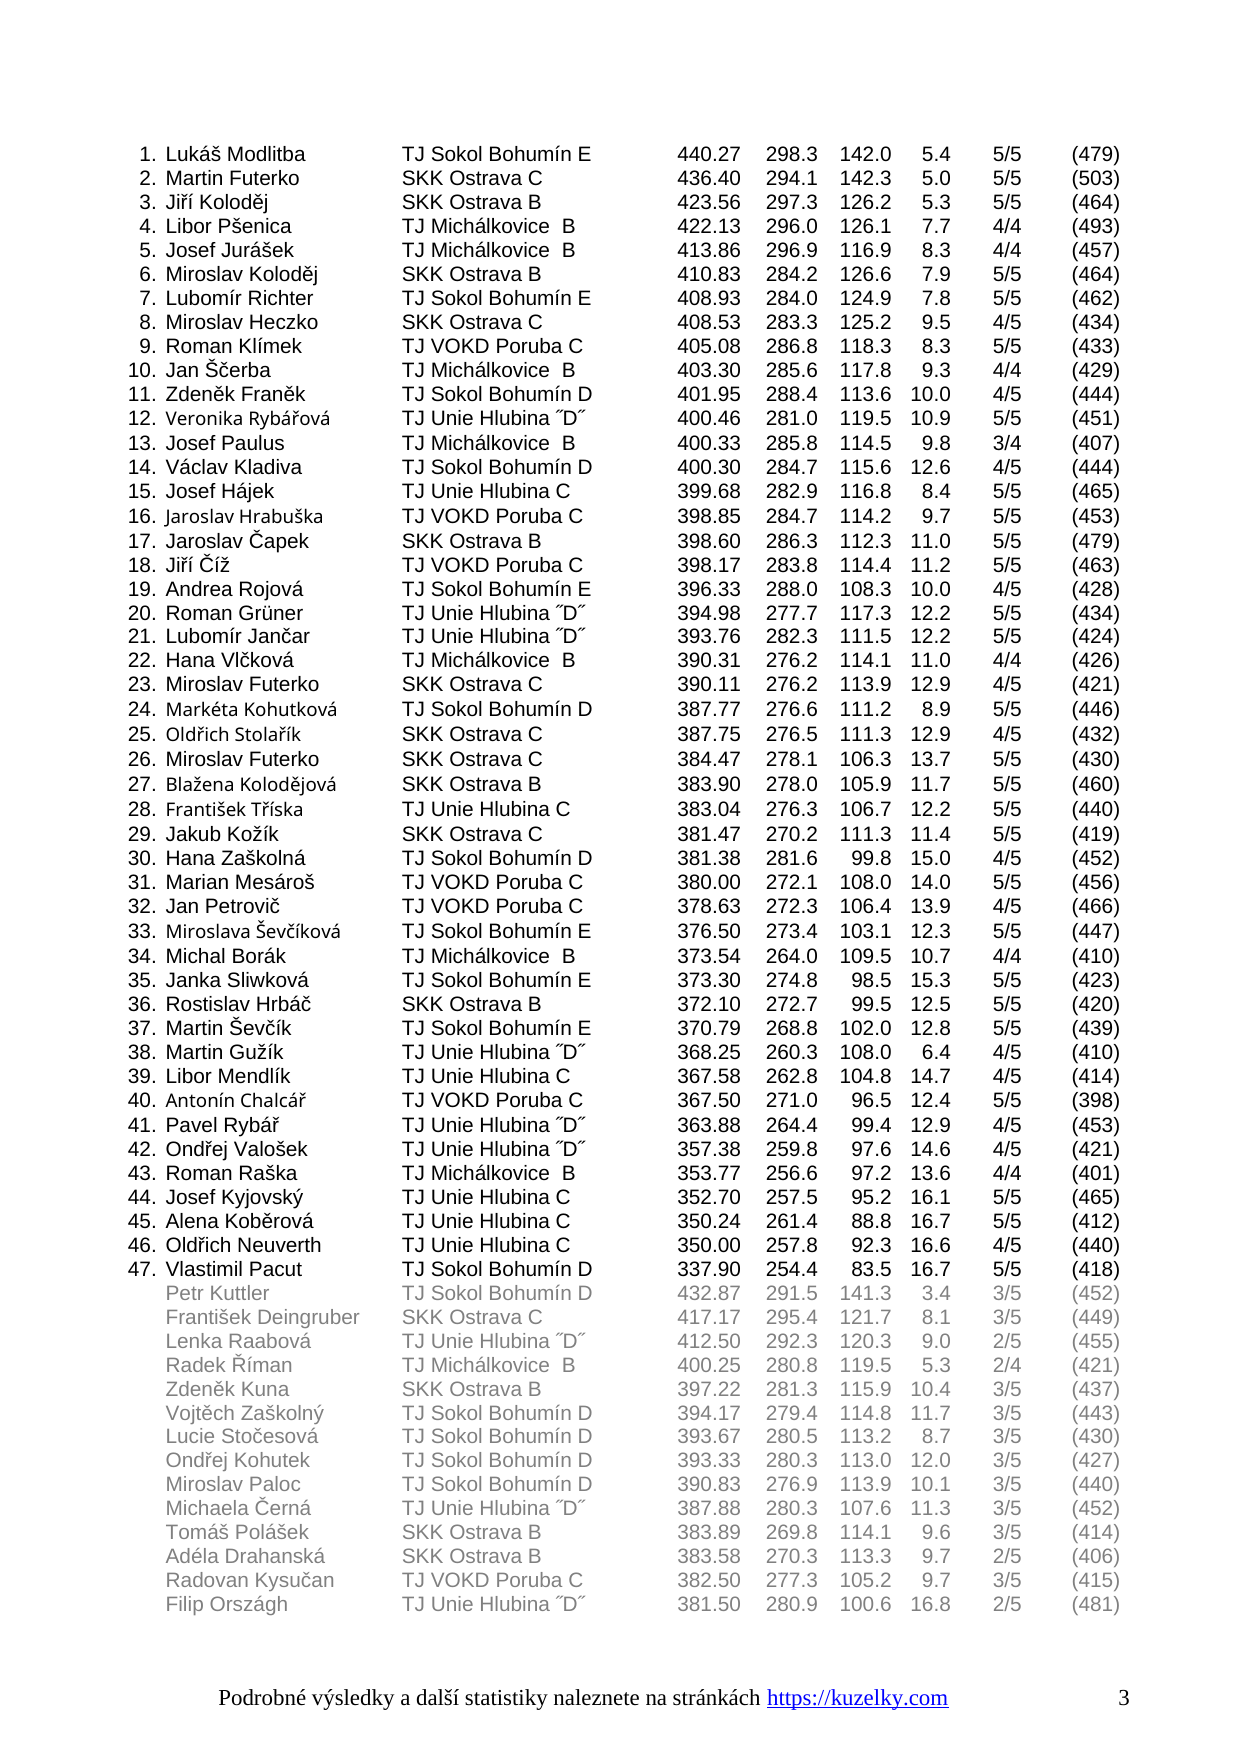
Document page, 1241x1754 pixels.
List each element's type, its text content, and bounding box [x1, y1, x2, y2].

text 37. Martin Ševčík TJ Sokol Bohumín E 370.79 268.8 102.0 12.8 5/5 (439) [106, 1016, 1134, 1039]
text 13. Josef Paulus TJ Michálkovice B 400.33 285.8 114.5 9.8 3/4 (407) [106, 431, 1134, 455]
text Michaela Černá TJ Unie Hlubina ˝D˝ 387.88 280.3 107.6 11.3 3/5 (452) [106, 1496, 1134, 1520]
text 9. Roman Klímek TJ VOKD Poruba C 405.08 286.8 118.3 8.3 5/5 (433) [106, 334, 1134, 358]
text 44. Josef Kyjovský TJ Unie Hlubina C 352.70 257.5 95.2 16.1 5/5 (465) [106, 1185, 1134, 1209]
text 27. Blažena Kolodějová SKK Ostrava B 383.90 278.0 105.9 11.7 5/5 (460) [106, 771, 1134, 797]
text 7. Lubomír Richter TJ Sokol Bohumín E 408.93 284.0 124.9 7.8 5/5 (462) [106, 286, 1134, 310]
text 33. Miroslava Ševčíková TJ Sokol Bohumín E 376.50 273.4 103.1 12.3 5/5 (447) [106, 918, 1134, 944]
text Radovan Kysučan TJ VOKD Poruba C 382.50 277.3 105.2 9.7 3/5 (415) [106, 1568, 1134, 1592]
text 45. Alena Koběrová TJ Unie Hlubina C 350.24 261.4 88.8 16.7 5/5 (412) [106, 1209, 1134, 1233]
text 16. Jaroslav Hrabuška TJ VOKD Poruba C 398.85 284.7 114.2 9.7 5/5 (453) [106, 503, 1134, 528]
text Radek Říman TJ Michálkovice B 400.25 280.8 119.5 5.3 2/4 (421) [106, 1352, 1134, 1376]
text 36. Rostislav Hrbáč SKK Ostrava B 372.10 272.7 99.5 12.5 5/5 (420) [106, 992, 1134, 1016]
text 1. Lukáš Modlitba TJ Sokol Bohumín E 440.27 298.3 142.0 5.4 5/5 (479) [106, 142, 1134, 166]
text 19. Andrea Rojová TJ Sokol Bohumín E 396.33 288.0 108.3 10.0 4/5 (428) [106, 576, 1134, 600]
text 24. Markéta Kohutková TJ Sokol Bohumín D 387.77 276.6 111.2 8.9 5/5 (446) [106, 696, 1134, 722]
text 21. Lubomír Jančar TJ Unie Hlubina ˝D˝ 393.76 282.3 111.5 12.2 5/5 (424) [106, 624, 1134, 648]
text 38. Martin Gužík TJ Unie Hlubina ˝D˝ 368.25 260.3 108.0 6.4 4/5 (410) [106, 1039, 1134, 1063]
text 4. Libor Pšenica TJ Michálkovice B 422.13 296.0 126.1 7.7 4/4 (493) [106, 214, 1134, 238]
text 47. Vlastimil Pacut TJ Sokol Bohumín D 337.90 254.4 83.5 16.7 5/5 (418) [106, 1257, 1134, 1281]
text 23. Miroslav Futerko SKK Ostrava C 390.11 276.2 113.9 12.9 4/5 (421) [106, 672, 1134, 696]
text Zdeněk Kuna SKK Ostrava B 397.22 281.3 115.9 10.4 3/5 (437) [106, 1376, 1134, 1400]
text Filip Országh TJ Unie Hlubina ˝D˝ 381.50 280.9 100.6 16.8 2/5 (481) [106, 1592, 1134, 1616]
text 20. Roman Grüner TJ Unie Hlubina ˝D˝ 394.98 277.7 117.3 12.2 5/5 (434) [106, 600, 1134, 624]
text František Deingruber SKK Ostrava C 417.17 295.4 121.7 8.1 3/5 (449) [106, 1304, 1134, 1328]
text 34. Michal Borák TJ Michálkovice B 373.54 264.0 109.5 10.7 4/4 (410) [106, 944, 1134, 968]
text 12. Veronika Rybářová TJ Unie Hlubina ˝D˝ 400.46 281.0 119.5 10.9 5/5 (451) [106, 406, 1134, 431]
text 30. Hana Zaškolná TJ Sokol Bohumín D 381.38 281.6 99.8 15.0 4/5 (452) [106, 846, 1134, 870]
text 26. Miroslav Futerko SKK Ostrava C 384.47 278.1 106.3 13.7 5/5 (430) [106, 747, 1134, 771]
text 31. Marian Mesároš TJ VOKD Poruba C 380.00 272.1 108.0 14.0 5/5 (456) [106, 870, 1134, 894]
text 3. Jiří Koloděj SKK Ostrava B 423.56 297.3 126.2 5.3 5/5 (464) [106, 190, 1134, 214]
text Tomáš Polášek SKK Ostrava B 383.89 269.8 114.1 9.6 3/5 (414) [106, 1520, 1134, 1544]
text 15. Josef Hájek TJ Unie Hlubina C 399.68 282.9 116.8 8.4 5/5 (465) [106, 479, 1134, 503]
text 22. Hana Vlčková TJ Michálkovice B 390.31 276.2 114.1 11.0 4/4 (426) [106, 648, 1134, 672]
text Lucie Stočesová TJ Sokol Bohumín D 393.67 280.5 113.2 8.7 3/5 (430) [106, 1424, 1134, 1448]
text 32. Jan Petrovič TJ VOKD Poruba C 378.63 272.3 106.4 13.9 4/5 (466) [106, 894, 1134, 918]
text Ondřej Kohutek TJ Sokol Bohumín D 393.33 280.3 113.0 12.0 3/5 (427) [106, 1448, 1134, 1472]
text 6. Miroslav Koloděj SKK Ostrava B 410.83 284.2 126.6 7.9 5/5 (464) [106, 262, 1134, 286]
text 5. Josef Jurášek TJ Michálkovice B 413.86 296.9 116.9 8.3 4/4 (457) [106, 238, 1134, 262]
text Lenka Raabová TJ Unie Hlubina ˝D˝ 412.50 292.3 120.3 9.0 2/5 (455) [106, 1328, 1134, 1352]
text 41. Pavel Rybář TJ Unie Hlubina ˝D˝ 363.88 264.4 99.4 12.9 4/5 (453) [106, 1113, 1134, 1137]
text 35. Janka Sliwková TJ Sokol Bohumín E 373.30 274.8 98.5 15.3 5/5 (423) [106, 968, 1134, 992]
text Adéla Drahanská SKK Ostrava B 383.58 270.3 113.3 9.7 2/5 (406) [106, 1544, 1134, 1568]
text 43. Roman Raška TJ Michálkovice B 353.77 256.6 97.2 13.6 4/4 (401) [106, 1161, 1134, 1185]
text 11. Zdeněk Franěk TJ Sokol Bohumín D 401.95 288.4 113.6 10.0 4/5 (444) [106, 382, 1134, 406]
text 39. Libor Mendlík TJ Unie Hlubina C 367.58 262.8 104.8 14.7 4/5 (414) [106, 1063, 1134, 1087]
text 10. Jan Ščerba TJ Michálkovice B 403.30 285.6 117.8 9.3 4/4 (429) [106, 358, 1134, 382]
text 8. Miroslav Heczko SKK Ostrava C 408.53 283.3 125.2 9.5 4/5 (434) [106, 310, 1134, 334]
text 42. Ondřej Valošek TJ Unie Hlubina ˝D˝ 357.38 259.8 97.6 14.6 4/5 (421) [106, 1137, 1134, 1161]
text 29. Jakub Kožík SKK Ostrava C 381.47 270.2 111.3 11.4 5/5 (419) [106, 822, 1134, 846]
text 46. Oldřich Neuverth TJ Unie Hlubina C 350.00 257.8 92.3 16.6 4/5 (440) [106, 1233, 1134, 1257]
text 14. Václav Kladiva TJ Sokol Bohumín D 400.30 284.7 115.6 12.6 4/5 (444) [106, 455, 1134, 479]
text Vojtěch Zaškolný TJ Sokol Bohumín D 394.17 279.4 114.8 11.7 3/5 (443) [106, 1400, 1134, 1424]
text Miroslav Paloc TJ Sokol Bohumín D 390.83 276.9 113.9 10.1 3/5 (440) [106, 1472, 1134, 1496]
text 25. Oldřich Stolařík SKK Ostrava C 387.75 276.5 111.3 12.9 4/5 (432) [106, 722, 1134, 747]
text Petr Kuttler TJ Sokol Bohumín D 432.87 291.5 141.3 3.4 3/5 (452) [106, 1281, 1134, 1304]
text 28. František Tříska TJ Unie Hlubina C 383.04 276.3 106.7 12.2 5/5 (440) [106, 797, 1134, 822]
text 40. Antonín Chalcář TJ VOKD Poruba C 367.50 271.0 96.5 12.4 5/5 (398) [106, 1087, 1134, 1113]
text 18. Jiří Číž TJ VOKD Poruba C 398.17 283.8 114.4 11.2 5/5 (463) [106, 552, 1134, 576]
text 17. Jaroslav Čapek SKK Ostrava B 398.60 286.3 112.3 11.0 5/5 (479) [106, 528, 1134, 552]
text 2. Martin Futerko SKK Ostrava C 436.40 294.1 142.3 5.0 5/5 (503) [106, 166, 1134, 190]
